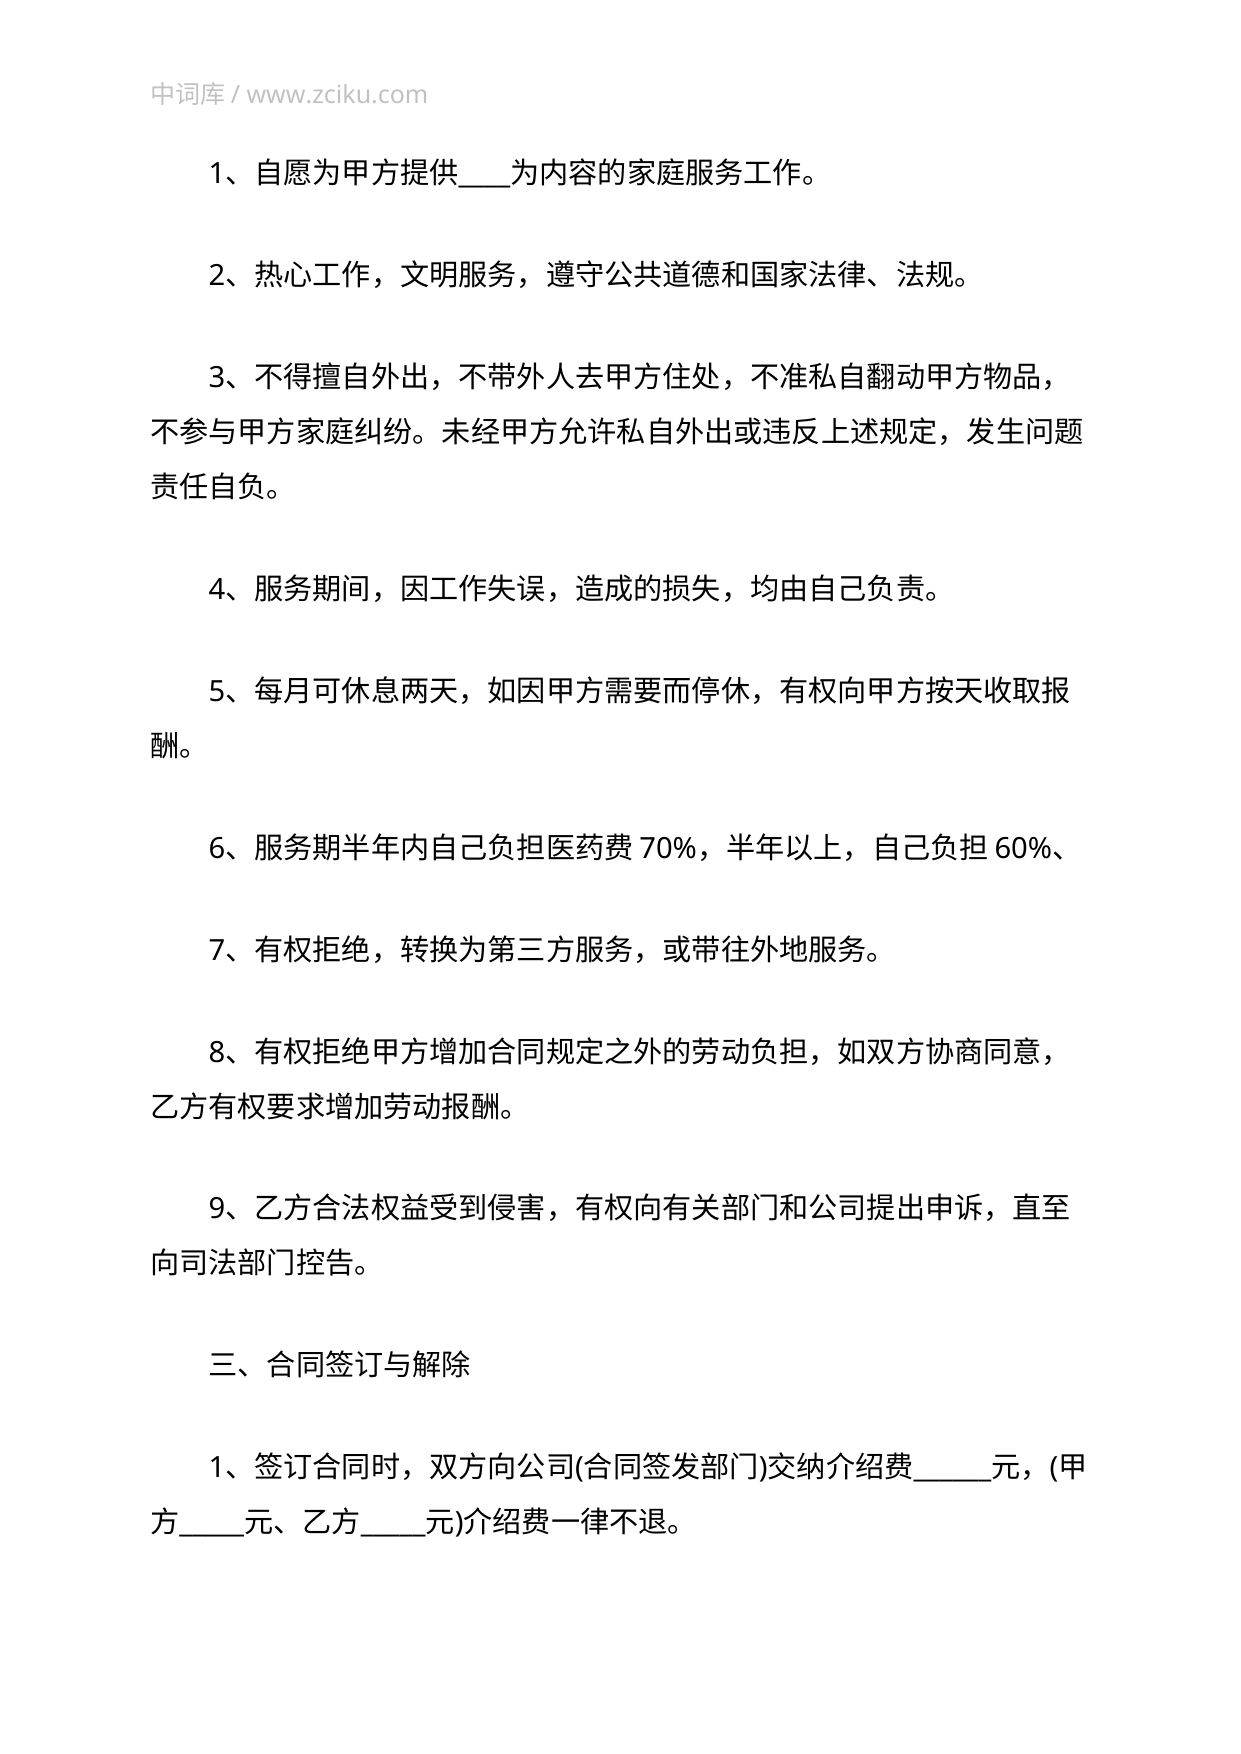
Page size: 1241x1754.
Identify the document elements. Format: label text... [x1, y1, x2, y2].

text 3、不得擅自外出，不带外人去甲方住处，不准私自翻动甲方物品，不参与甲方家庭纠纷。未经甲方允许私自外出或违反上述规定，发生问题责任自负。 [150, 354, 1090, 506]
text 5、每月可休息两天，如因甲方需要而停休，有权向甲方按天收取报酬。 [150, 668, 1090, 765]
text 2、热心工作，文明服务，遵守公共道德和国家法律、法规。 [150, 252, 1090, 294]
text 6、服务期半年内自己负担医药费70%，半年以上，自己负担60%、 [150, 824, 1090, 867]
text 4、服务期间，因工作失误，造成的损失，均由自己负责。 [150, 566, 1090, 608]
text 1、自愿为甲方提供____为内容的家庭服务工作。 [150, 150, 1090, 192]
text 三、合同签订与解除 [150, 1342, 1090, 1384]
text 7、有权拒绝，转换为第三方服务，或带往外地服务。 [150, 926, 1090, 969]
text 8、有权拒绝甲方增加合同规定之外的劳动负担，如双方协商同意，乙方有权要求增加劳动报酬。 [150, 1028, 1090, 1126]
text 9、乙方合法权益受到侵害，有权向有关部门和公司提出申诉，直至向司法部门控告。 [150, 1185, 1090, 1282]
text 1、签订合同时，双方向公司(合同签发部门)交纳介绍费______元，(甲方_____元、乙方_____元)介绍费一律不退。 [150, 1444, 1090, 1541]
